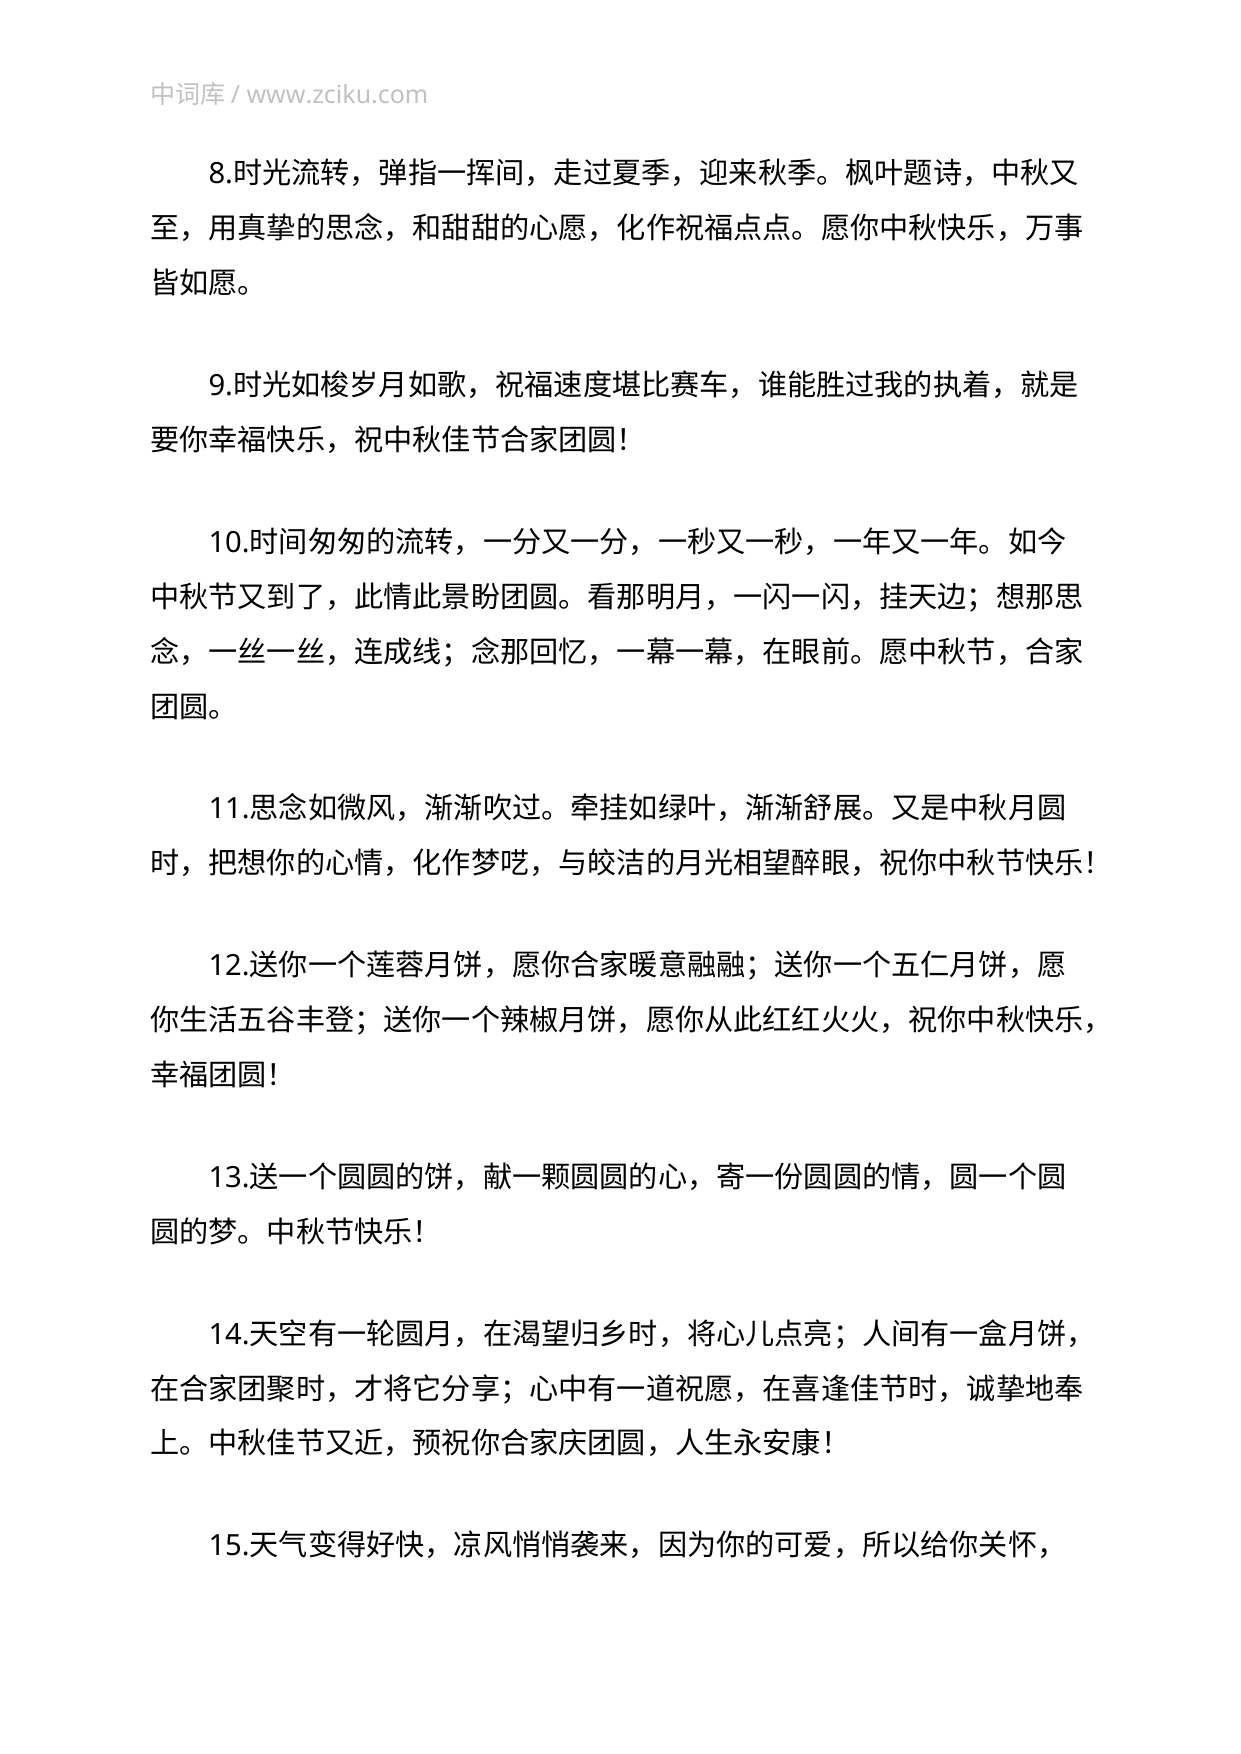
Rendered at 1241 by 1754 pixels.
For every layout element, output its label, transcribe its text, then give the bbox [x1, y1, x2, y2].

text 14.天空有一轮圆月，在渴望归乡时，将心儿点亮；人间有一盒月饼，在合家团聚时，才将它分享；心中有一道祝愿，在喜逢佳节时，诚挚地奉上。中秋佳节又近，预祝你合家庆团圆，人生永安康！ [150, 1310, 1090, 1462]
text 8.时光流转，弹指一挥间，走过夏季，迎来秋季。枫叶题诗，中秋又至，用真挚的思念，和甜甜的心愿，化作祝福点点。愿你中秋快乐，万事皆如愿。 [150, 150, 1090, 302]
text 11.思念如微风，渐渐吹过。牵挂如绿叶，渐渐舒展。又是中秋月圆时，把想你的心情，化作梦呓，与皎洁的月光相望醉眼，祝你中秋节快乐！ [150, 785, 1090, 882]
text 13.送一个圆圆的饼，献一颗圆圆的心，寄一份圆圆的情，圆一个圆圆的梦。中秋节快乐！ [150, 1153, 1090, 1251]
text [150, 1522, 1090, 1564]
text 10.时间匆匆的流转，一分又一分，一秒又一秒，一年又一年。如今中秋节又到了，此情此景盼团圆。看那明月，一闪一闪，挂天边；想那思念，一丝一丝，连成线；念那回忆，一幕一幕，在眼前。愿中秋节，合家团圆。 [150, 518, 1090, 726]
text 9.时光如梭岁月如歌，祝福速度堪比赛车，谁能胜过我的执着，就是要你幸福快乐，祝中秋佳节合家团圆！ [150, 362, 1090, 459]
text 12.送你一个莲蓉月饼，愿你合家暖意融融；送你一个五仁月饼，愿你生活五谷丰登；送你一个辣椒月饼，愿你从此红红火火，祝你中秋快乐，幸福团圆！ [150, 942, 1090, 1094]
